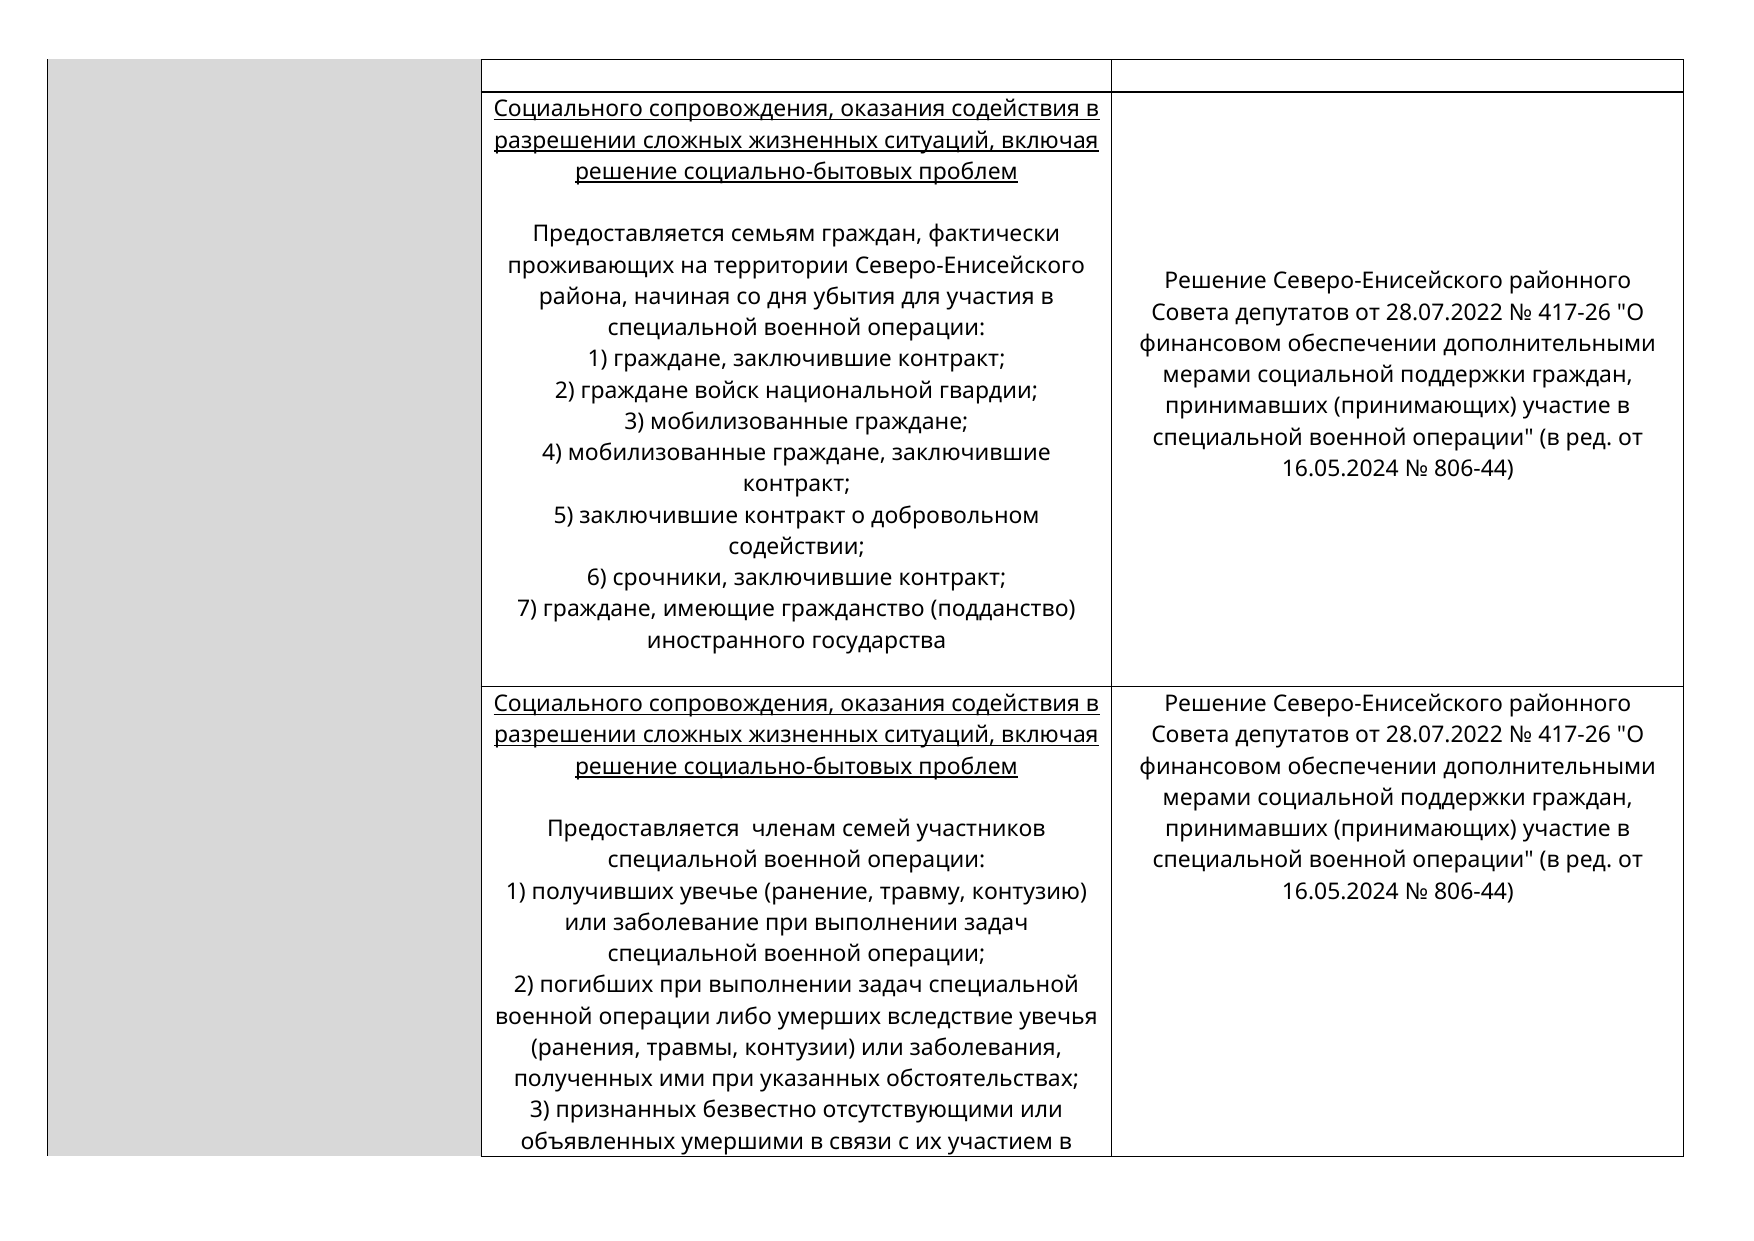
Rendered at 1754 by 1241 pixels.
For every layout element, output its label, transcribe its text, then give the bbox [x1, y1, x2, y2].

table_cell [1112, 93, 1683, 686]
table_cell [1112, 60, 1683, 91]
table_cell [482, 687, 1111, 1156]
table_cell Социального сопровождения, оказания содействия в разрешении сложных жизненных ситуаций, включая решение социально-бытовых проблем Предоставляется семьям граждан, фактически проживающих на территории Северо-Енисейского района, начиная со дня убытия для участия в специальной военной операции: 1) граждане, заключившие контракт; 2) граждане войск национальной гвардии; 3) мобилизованные граждане; 4) мобилизованные граждане, заключившие контракт; 5) заключившие контракт о добровольном содействии; 6) срочники, заключившие контракт; 7) граждане, имеющие гражданство (подданство) иностранного государства [482, 93, 1111, 686]
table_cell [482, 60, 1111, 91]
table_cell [1112, 687, 1683, 1156]
